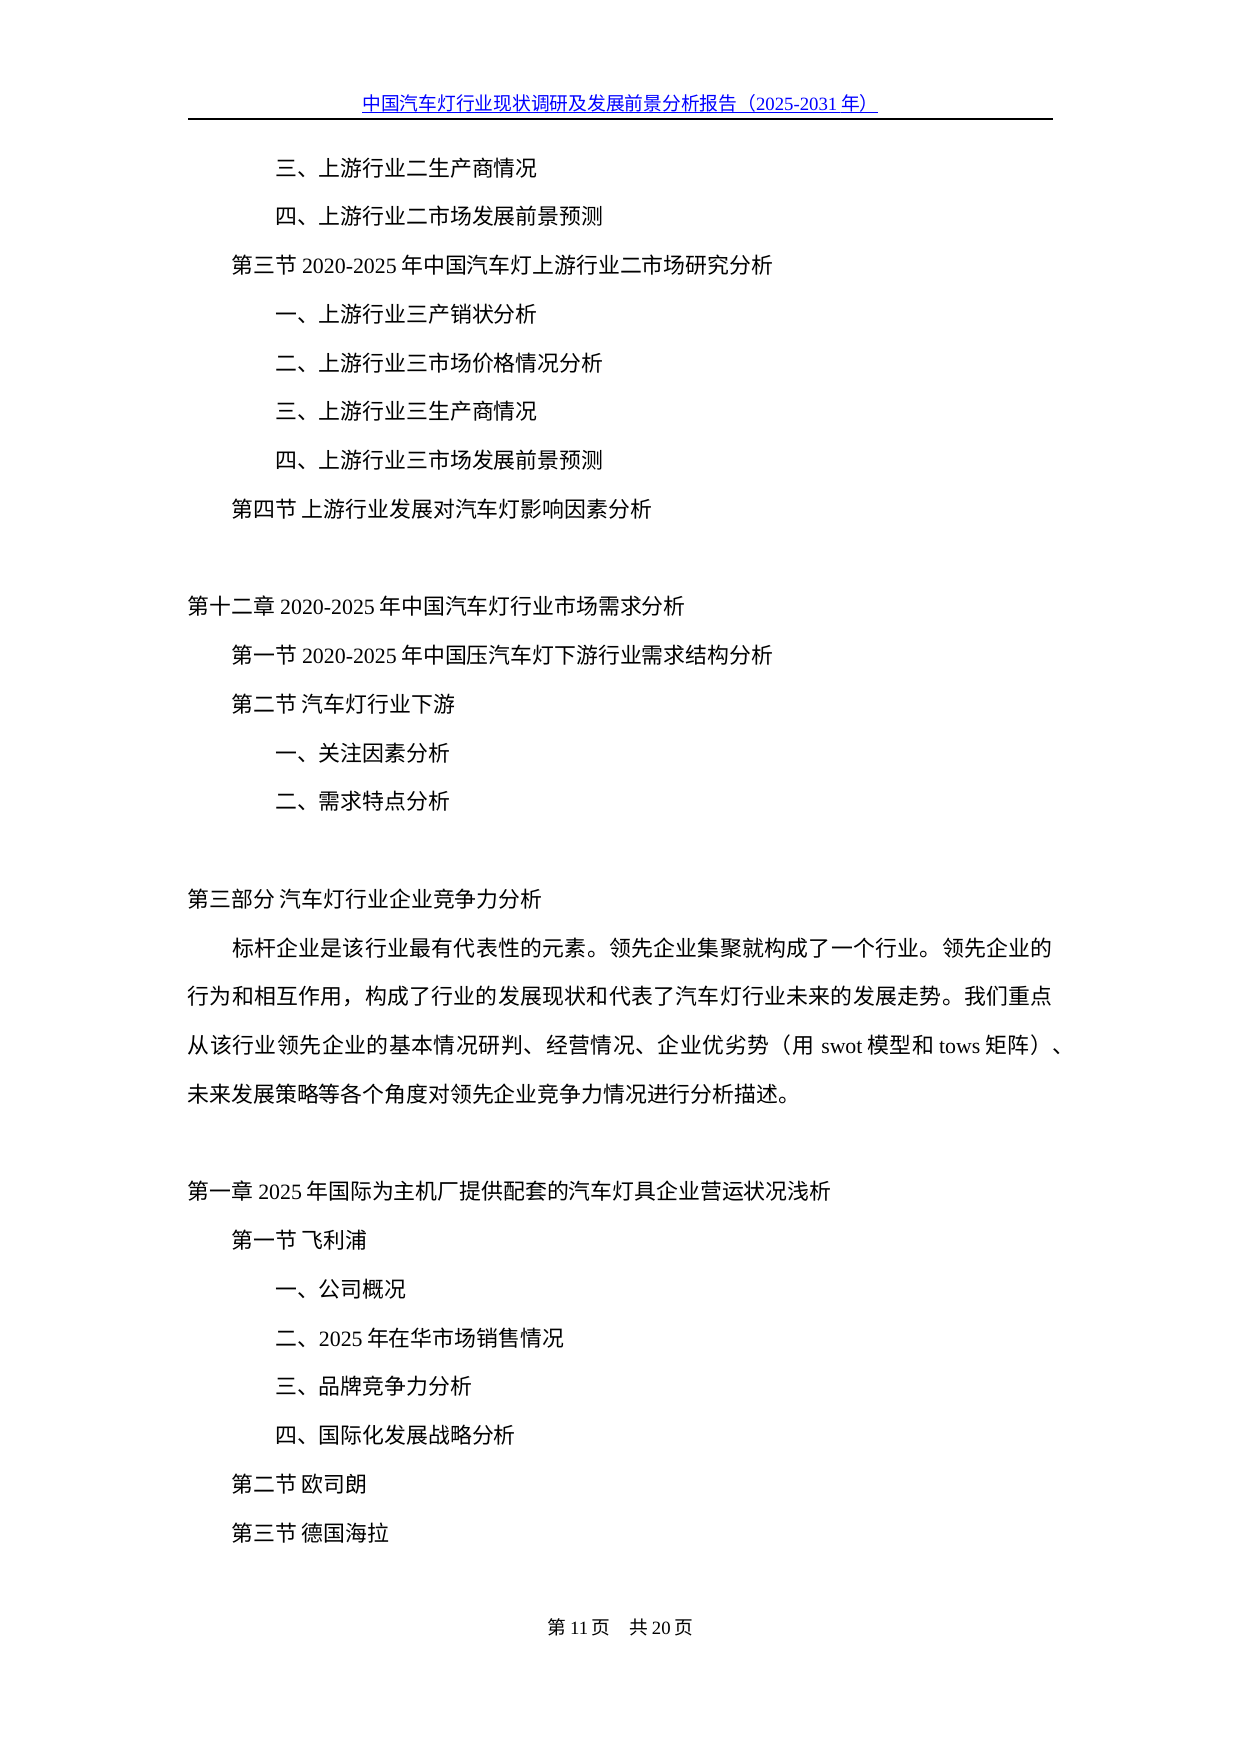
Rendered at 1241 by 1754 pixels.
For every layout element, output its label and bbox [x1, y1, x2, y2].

text [187, 150, 1053, 1548]
